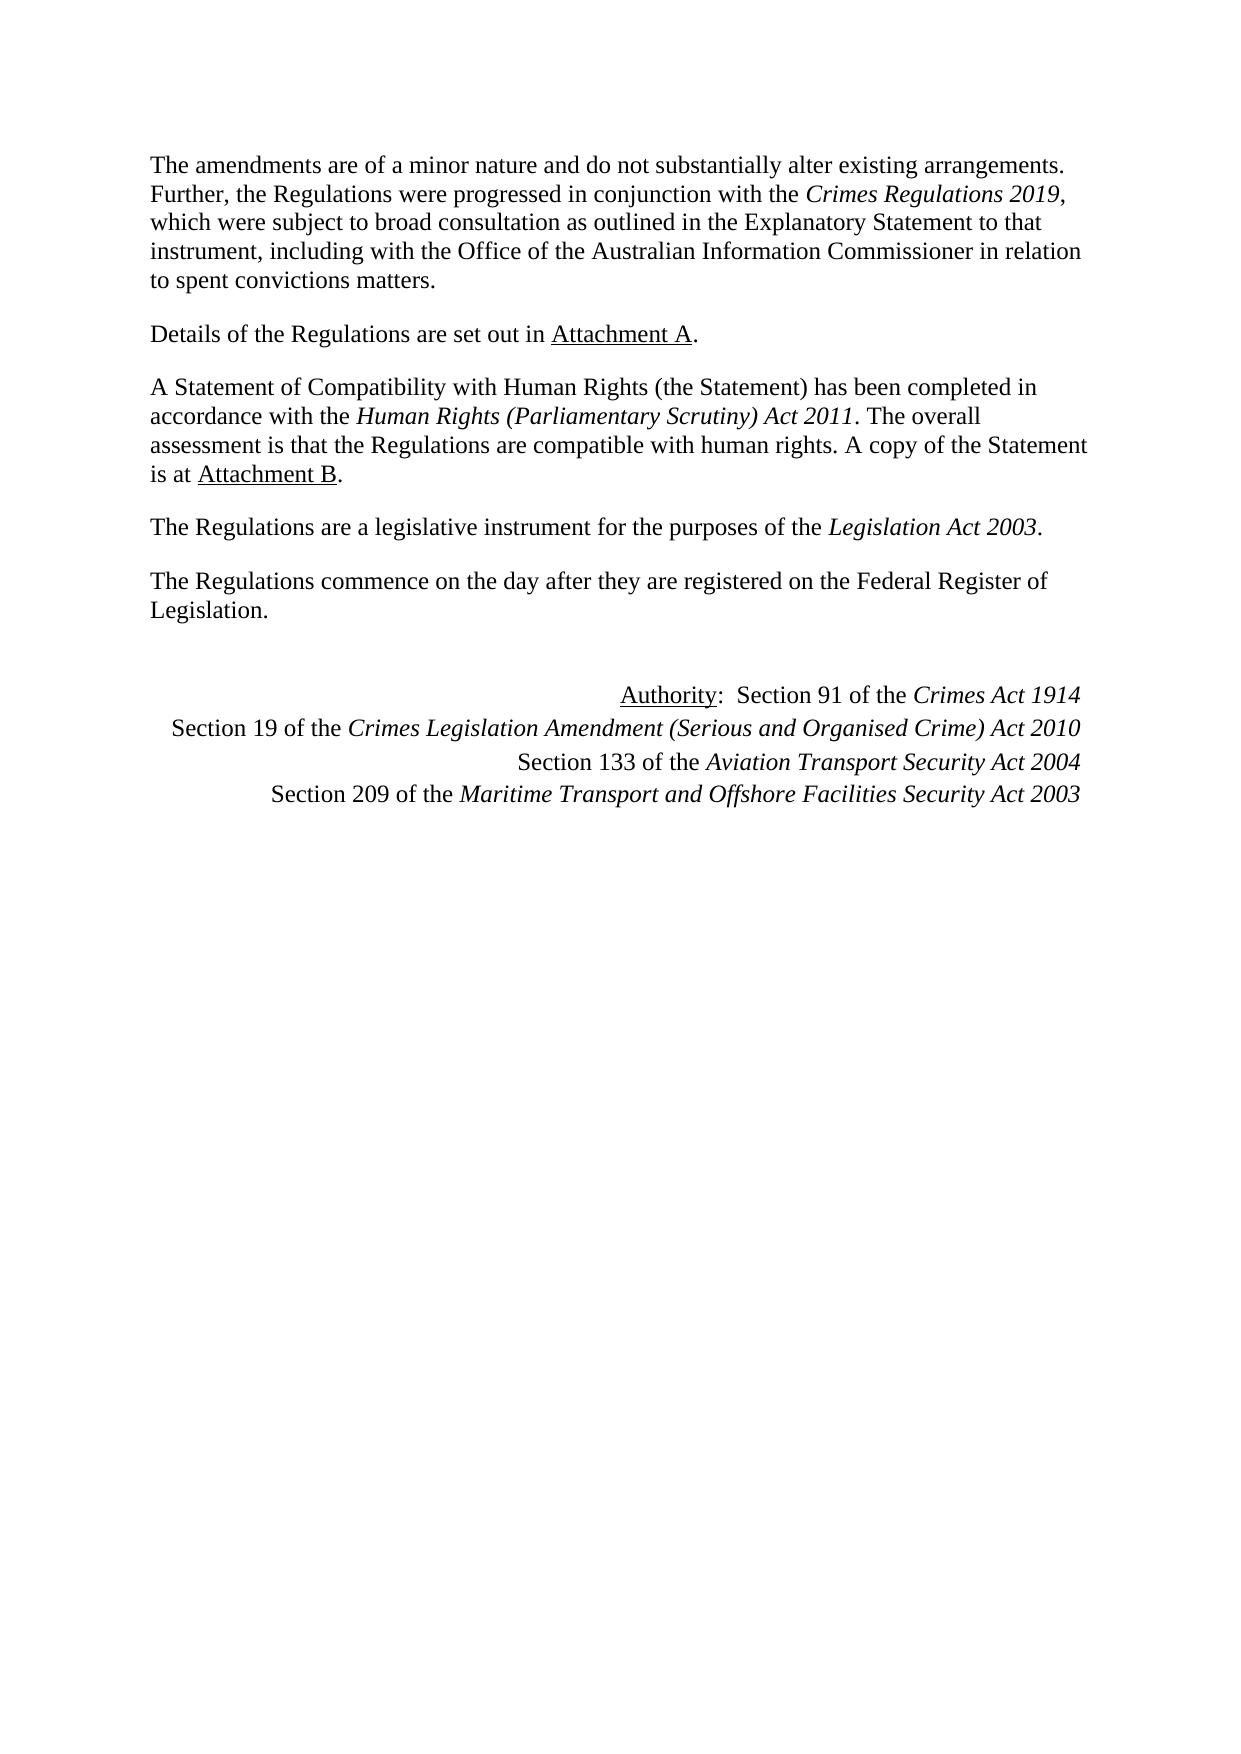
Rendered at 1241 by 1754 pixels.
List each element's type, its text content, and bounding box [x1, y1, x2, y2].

text Section 209 of the Maritime Transport and Offshore Facilities Security Act 2003 [150, 779, 1081, 841]
text The amendments are of a minor nature and do not substantially alter existing arrangements. Further, the Regulations were progressed in conjunction with the Crimes Regulations 2019, which were subject to broad consultation as outlined in the Explanatory Statement to that instrument, including with the Office of the Australian Information Commissioner in relation to spent convictions matters. [150, 150, 1090, 294]
text Section 133 of the Aviation Transport Security Act 2004 [150, 747, 1081, 775]
text A Statement of Compatibility with Human Rights (the Statement) has been completed in accordance with the Human Rights (Parliamentary Scrutiny) Act 2011. The overall assessment is that the Regulations are compatible with human rights. A copy of the Statement is at Attachment B. [150, 372, 1090, 487]
text The Regulations are a legislative instrument for the purposes of the Legislation Act 2003. [150, 512, 1090, 541]
text Details of the Regulations are set out in Attachment A. [150, 319, 1090, 347]
text Authority: Section 91 of the Crimes Act 1914 Section 19 of the Crimes Legislation Amendment (Serious and Organised Crime) Act 2010 [150, 681, 1081, 742]
text The Regulations commence on the day after they are registered on the Federal Register of Legislation. [150, 566, 1090, 681]
